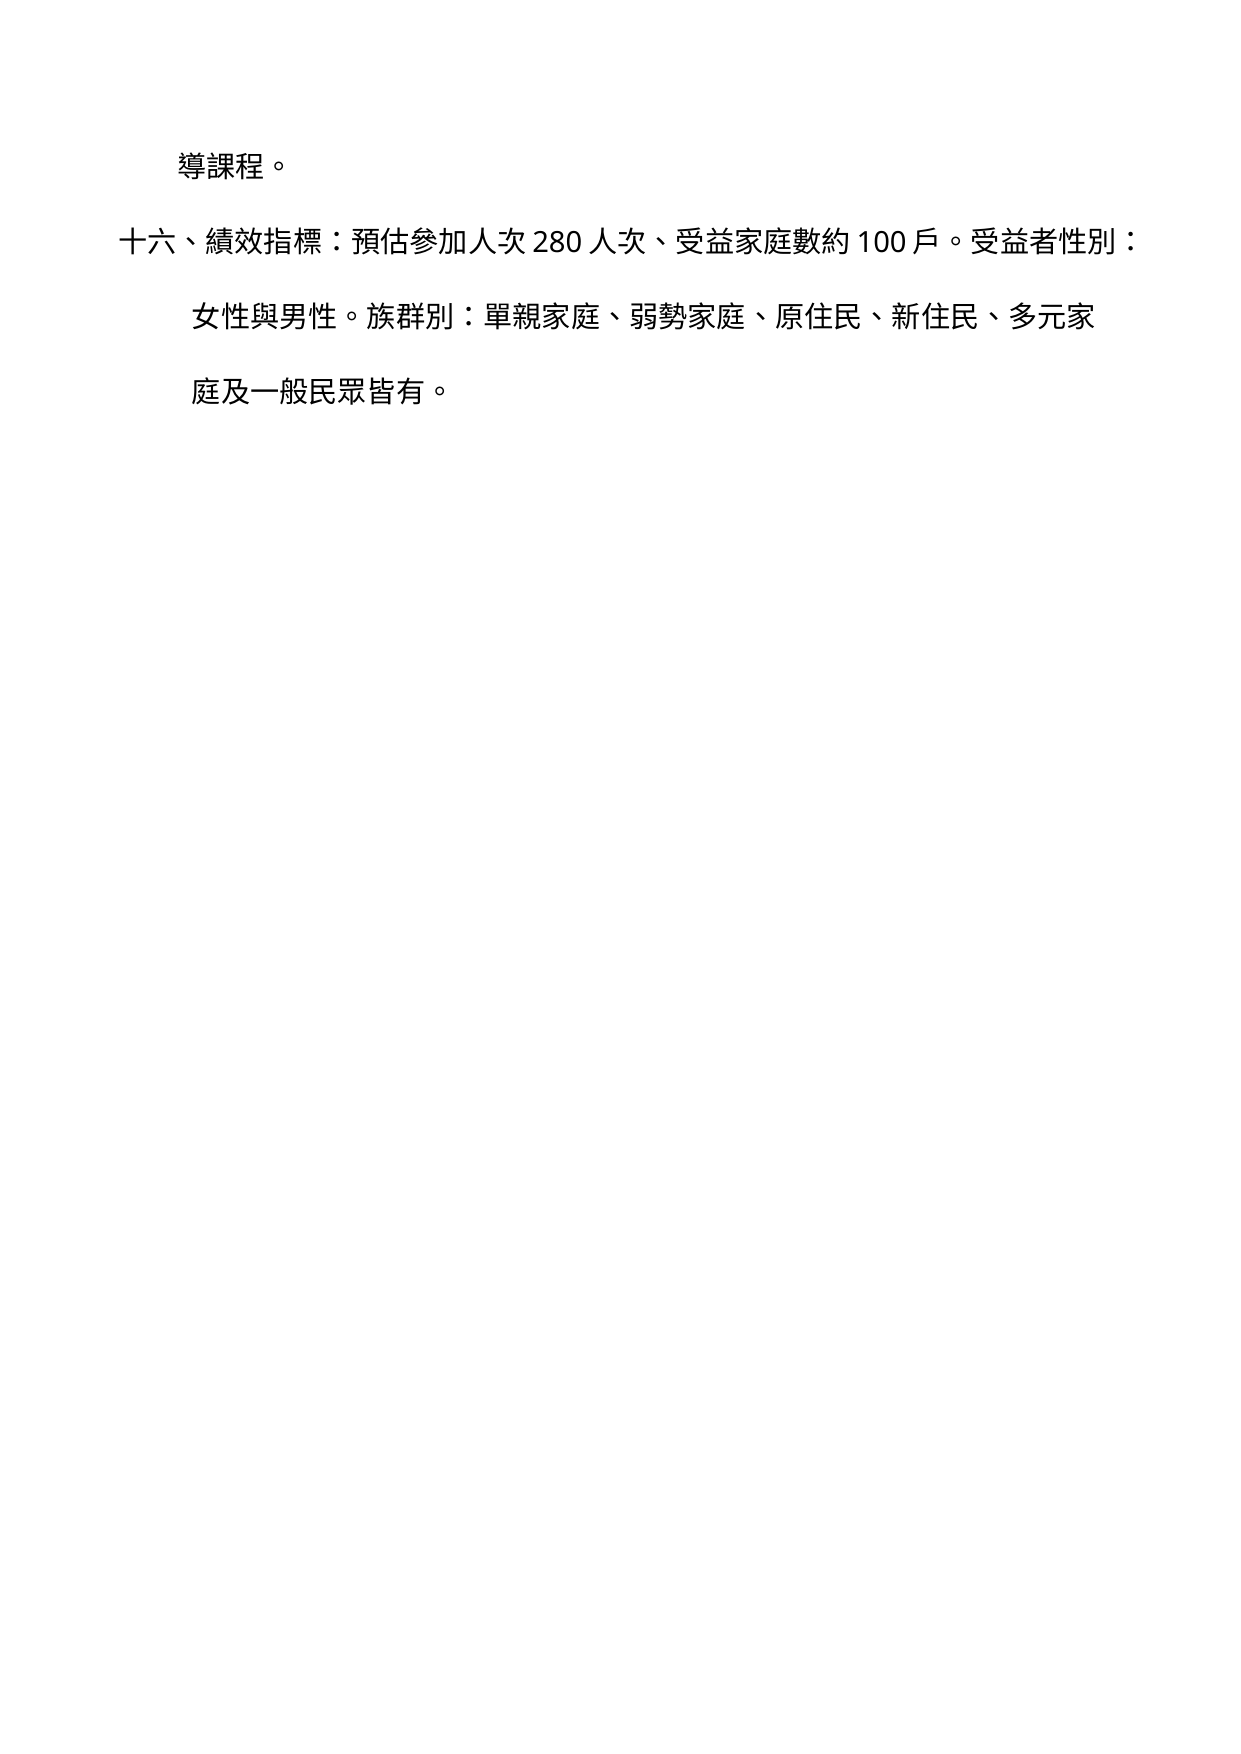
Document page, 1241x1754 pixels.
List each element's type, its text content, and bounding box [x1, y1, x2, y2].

text 十六、績效指標：預估參加人次280人次、受益家庭數約100戶。受益者性別：女性與男性。族群別：單親家庭、弱勢家庭、原住民、新住民、多元家庭及一般民眾皆有。 [118, 202, 1122, 427]
text 導課程。 [139, 127, 1157, 202]
